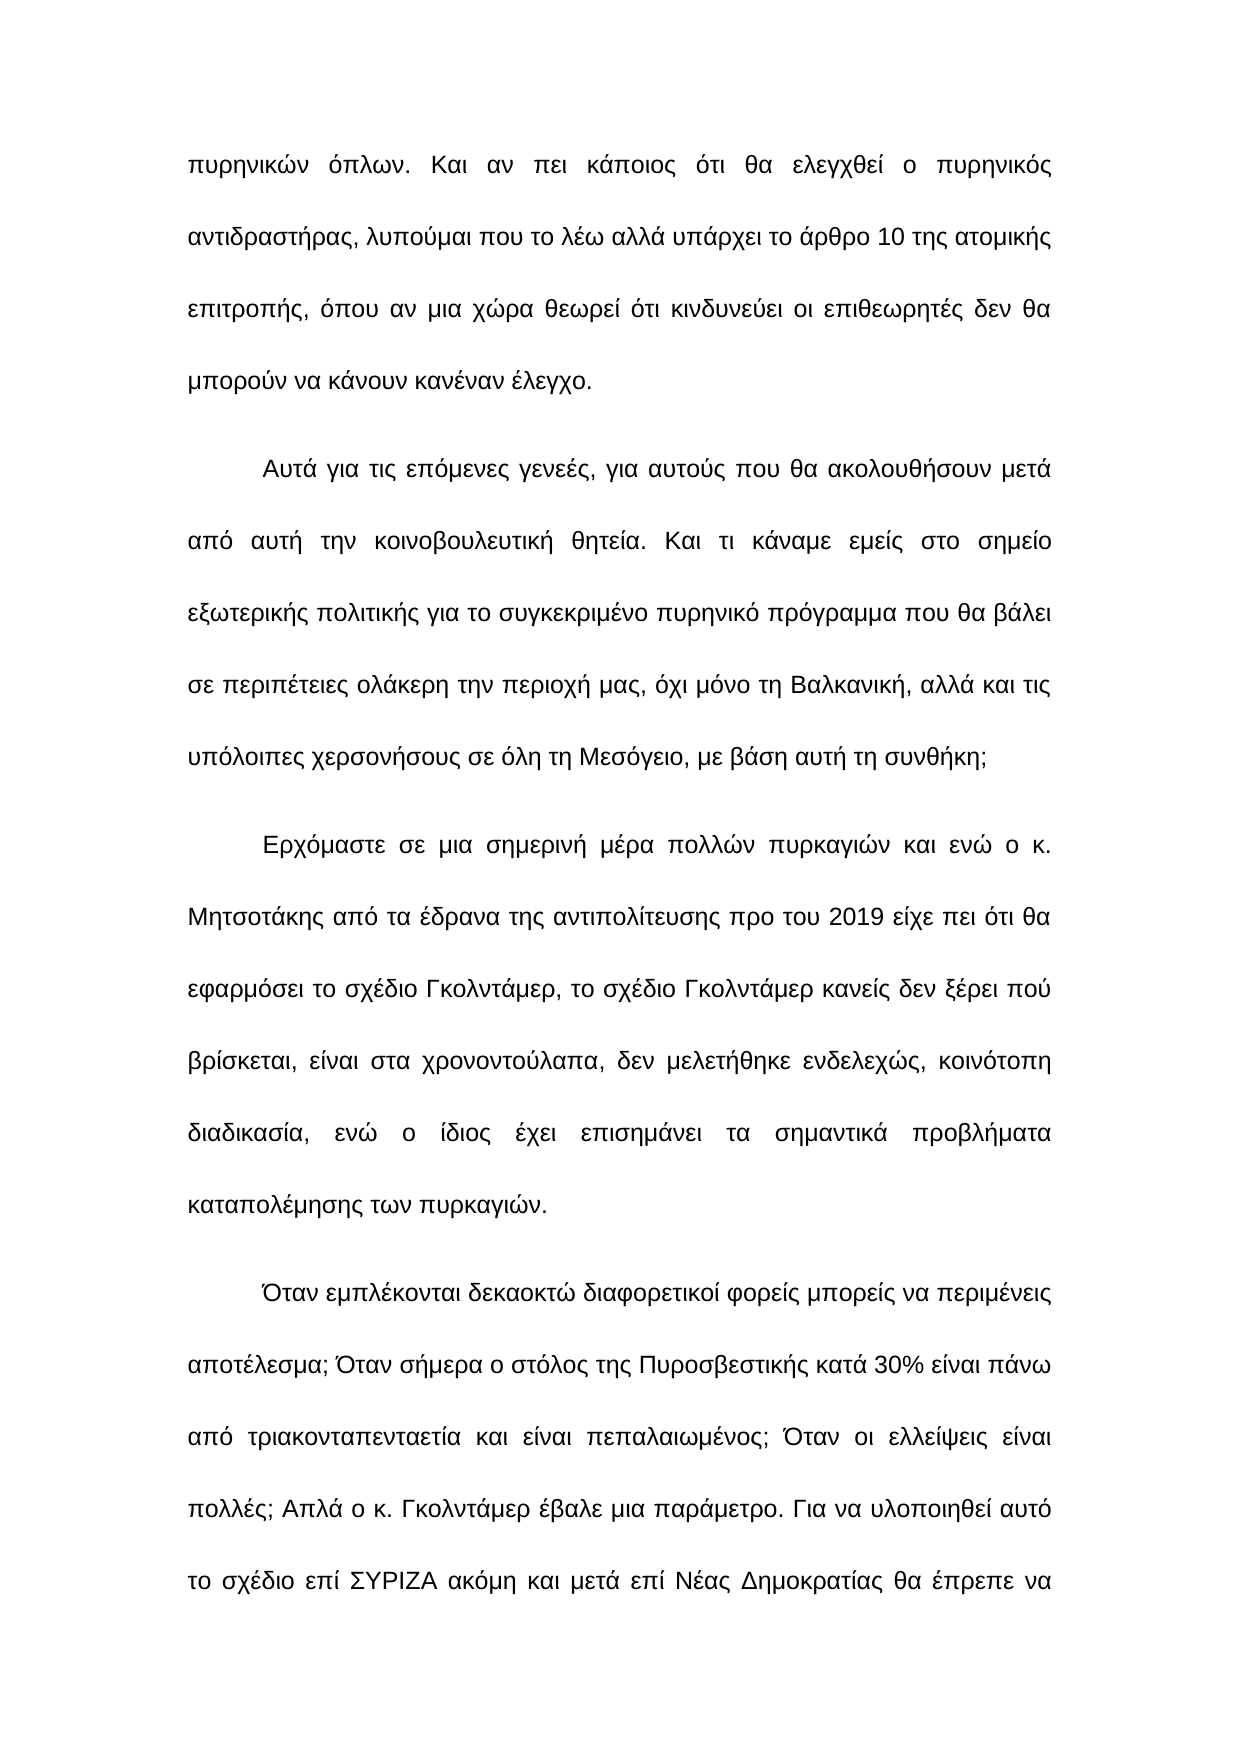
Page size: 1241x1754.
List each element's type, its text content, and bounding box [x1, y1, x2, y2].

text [187, 1278, 1053, 1594]
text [187, 150, 1053, 394]
text Ερχόμαστε σε μια σημερινή μέρα πολλών πυρκαγιών και ενώ ο κ. Μητσοτάκης από τα έδρανα της αντιπολίτευσης προ του 2019 είχε πει ότι θα εφαρμόσει το σχέδιο Γκολντάμερ, το σχέδιο Γκολντάμερ κανείς δεν ξέρει πού βρίσκεται, είναι στα χρονοντούλαπα, δεν μελετήθηκε ενδελεχώς, κοινότοπη διαδικασία, ενώ ο ίδιος έχει επισημάνει τα σημαντικά προβλήματα καταπολέμησης των πυρκαγιών. [187, 830, 1053, 1218]
text Αυτά για τις επόμενες γενεές, για αυτούς που θα ακολουθήσουν μετά από αυτή την κοινοβουλευτική θητεία. Και τι κάναμε εμείς στο σημείο εξωτερικής πολιτικής για το συγκεκριμένο πυρηνικό πρόγραμμα που θα βάλει σε περιπέτειες ολάκερη την περιοχή μας, όχι μόνο τη Βαλκανική, αλλά και τις υπόλοιπες χερσονήσους σε όλη τη Μεσόγειο, με βάση αυτή τη συνθήκη; [187, 454, 1053, 770]
